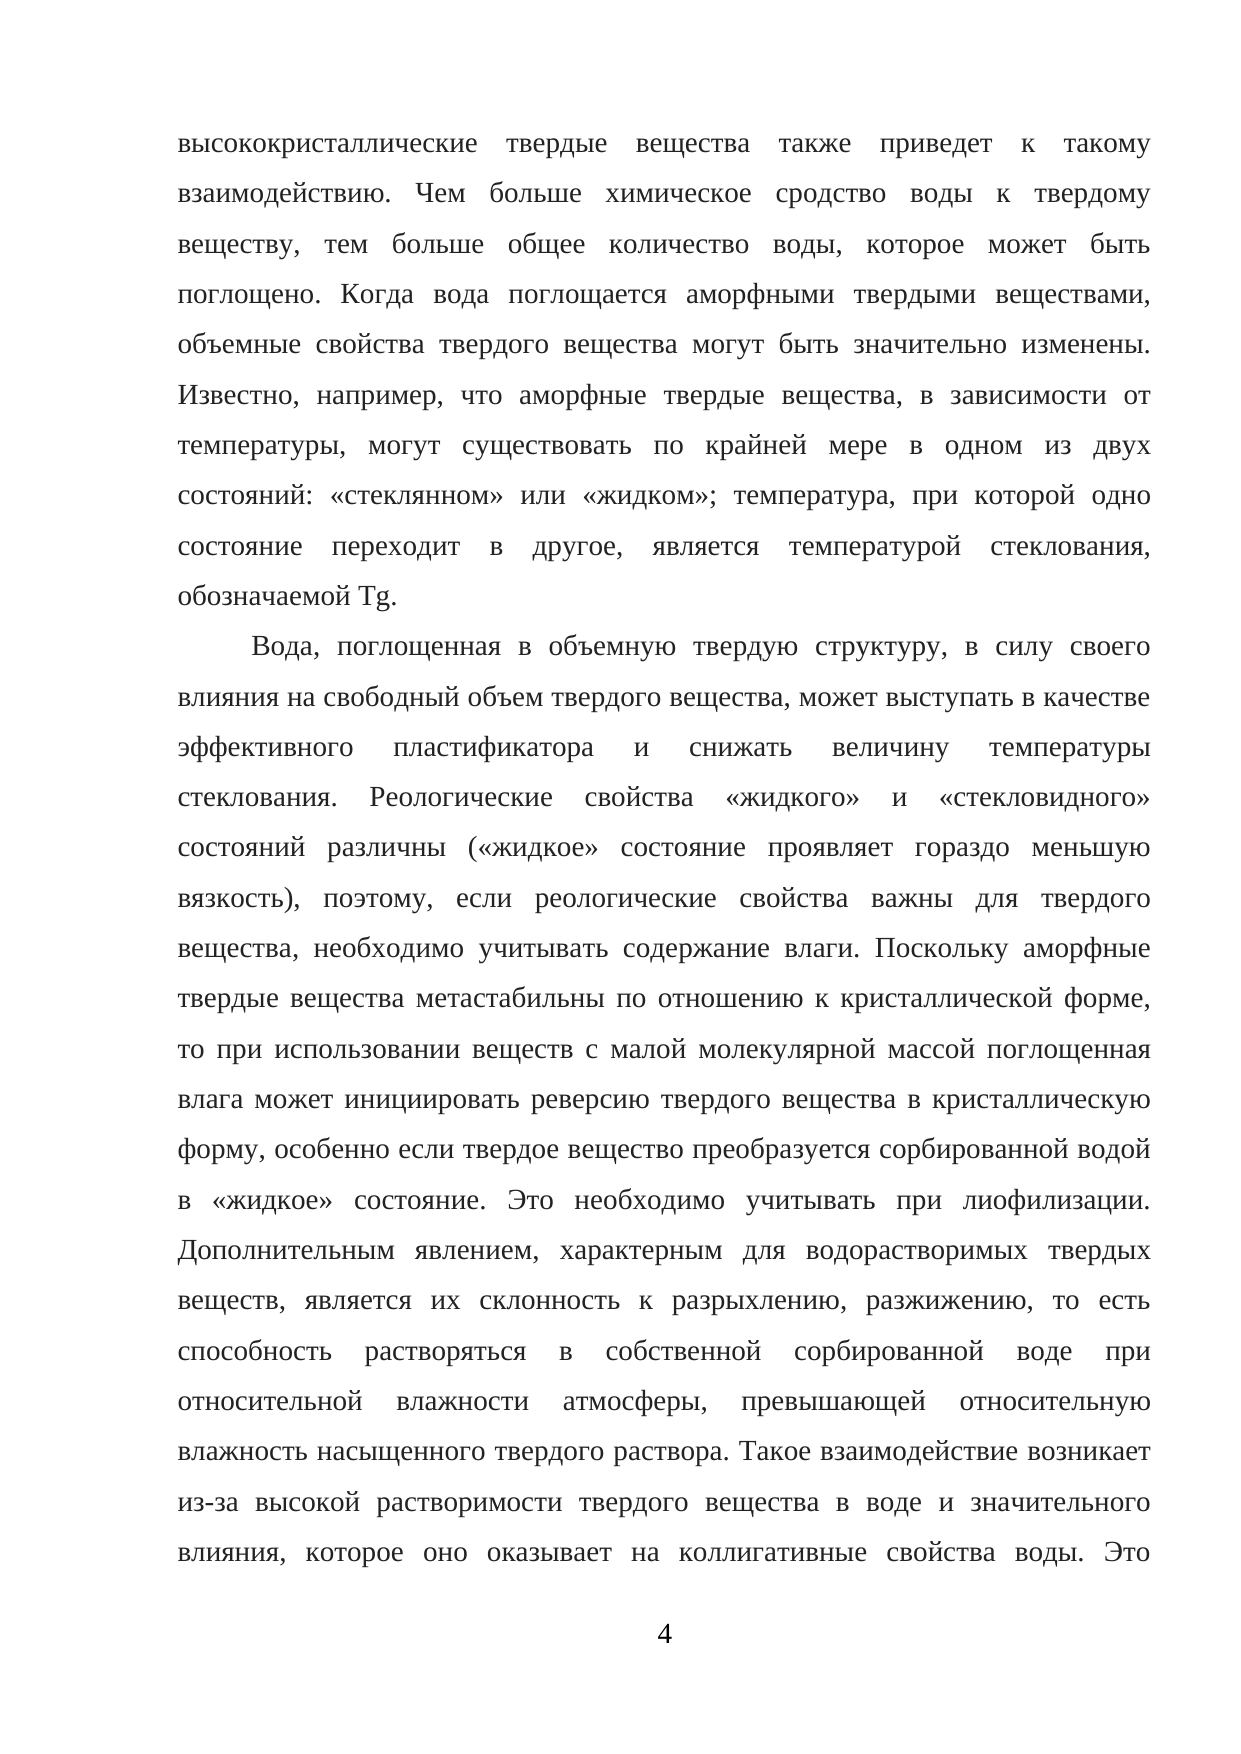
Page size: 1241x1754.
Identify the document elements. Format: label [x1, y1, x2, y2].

text [177, 628, 1152, 1567]
text [177, 125, 1152, 612]
